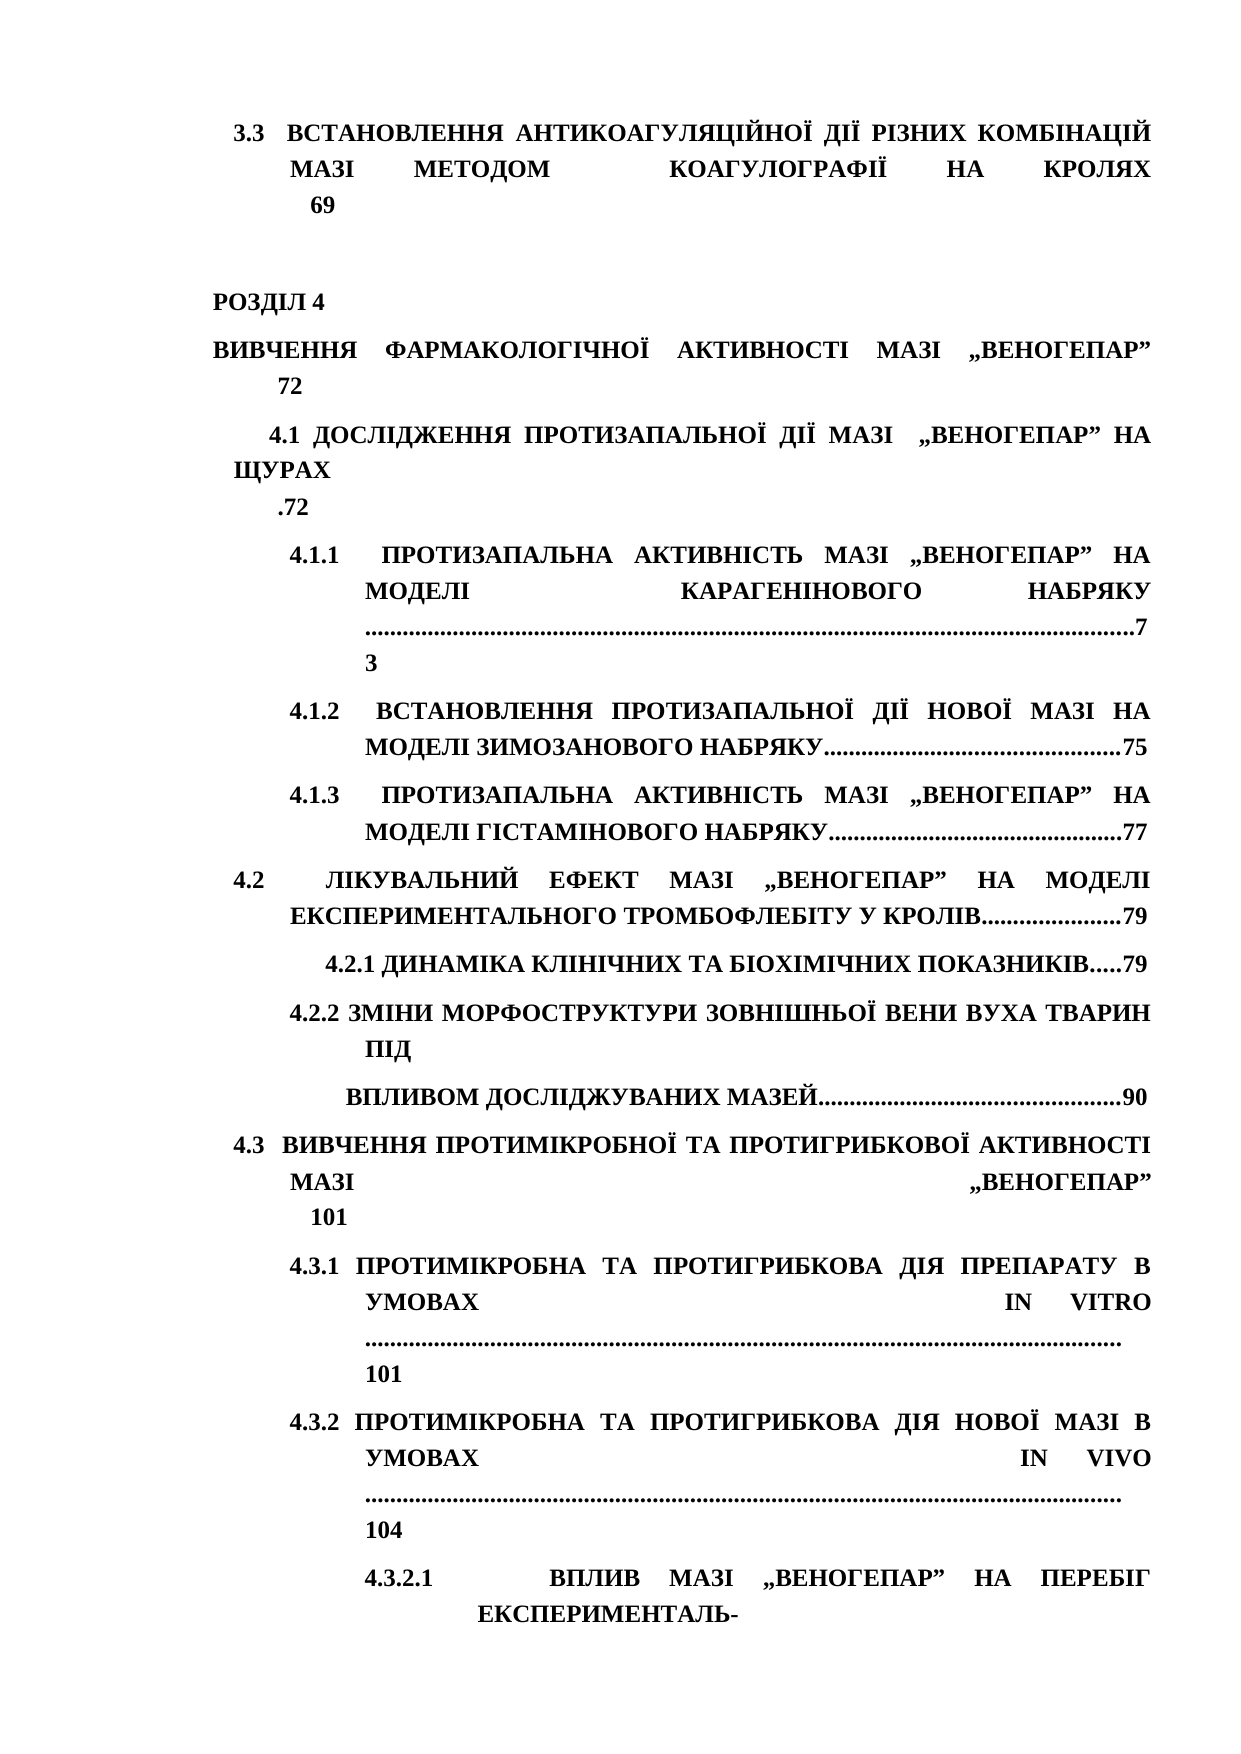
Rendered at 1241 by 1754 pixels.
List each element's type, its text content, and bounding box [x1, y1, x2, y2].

text 4.1.3 Протизапальна активність мазі „Веногепар” на моделі гістамінового набряку 77 [289, 781, 1152, 845]
text 4.3.2.1 Вплив мазі „Веногепар” на перебіг експерименталь- [364, 1563, 1152, 1628]
text 4.2.2 Зміни морфоструктури зовнішньої вени вуха тварин під [289, 998, 1152, 1062]
text 4.3 Вивчення протимікробної та протигрибкової активності мазі „Веногепар” 101 [233, 1131, 1152, 1231]
text 4.2 Лікувальний ефект мазі „Веногепар” на моделі експериментального тромбофлебіту у кролів 79 [233, 865, 1152, 930]
text 4.1 Дослідження протизапальної дії мазі „Веногепар” на щурах .72 [233, 420, 1152, 520]
text 4.2.1 Динаміка клінічних та біохімічних показників 79 [290, 949, 1152, 978]
text 4.1.1 Протизапальна активність мазі „Веногепар” на моделі карагенінового набряку ..73 [289, 540, 1152, 677]
text впливом досліджуваних мазей 90 [289, 1082, 1152, 1111]
text ВИВЧЕННЯ ФАРМАКОЛОГІЧНОЇ АКТИВНОСТІ МАЗІ „ВЕНОГЕПАР” 72 [177, 335, 1152, 400]
text РОЗДІЛ 4 [177, 287, 1152, 316]
text 3.3 Встановлення антикоагуляційної дії різних комбінацій мазі методом коагулографії на кролях 69 [233, 118, 1152, 219]
text 4.1.2 Встановлення протизапальної дії нової мазі на моделі зимозанового набряку 75 [289, 696, 1152, 761]
text 4.3.2 Протимікробна та протигрибкова дія нової мазі в умовах in vivo 104 [289, 1407, 1152, 1544]
text 4.3.1 Протимікробна та протигрибкова дія препарату в умовах in vitro 101 [289, 1251, 1152, 1387]
